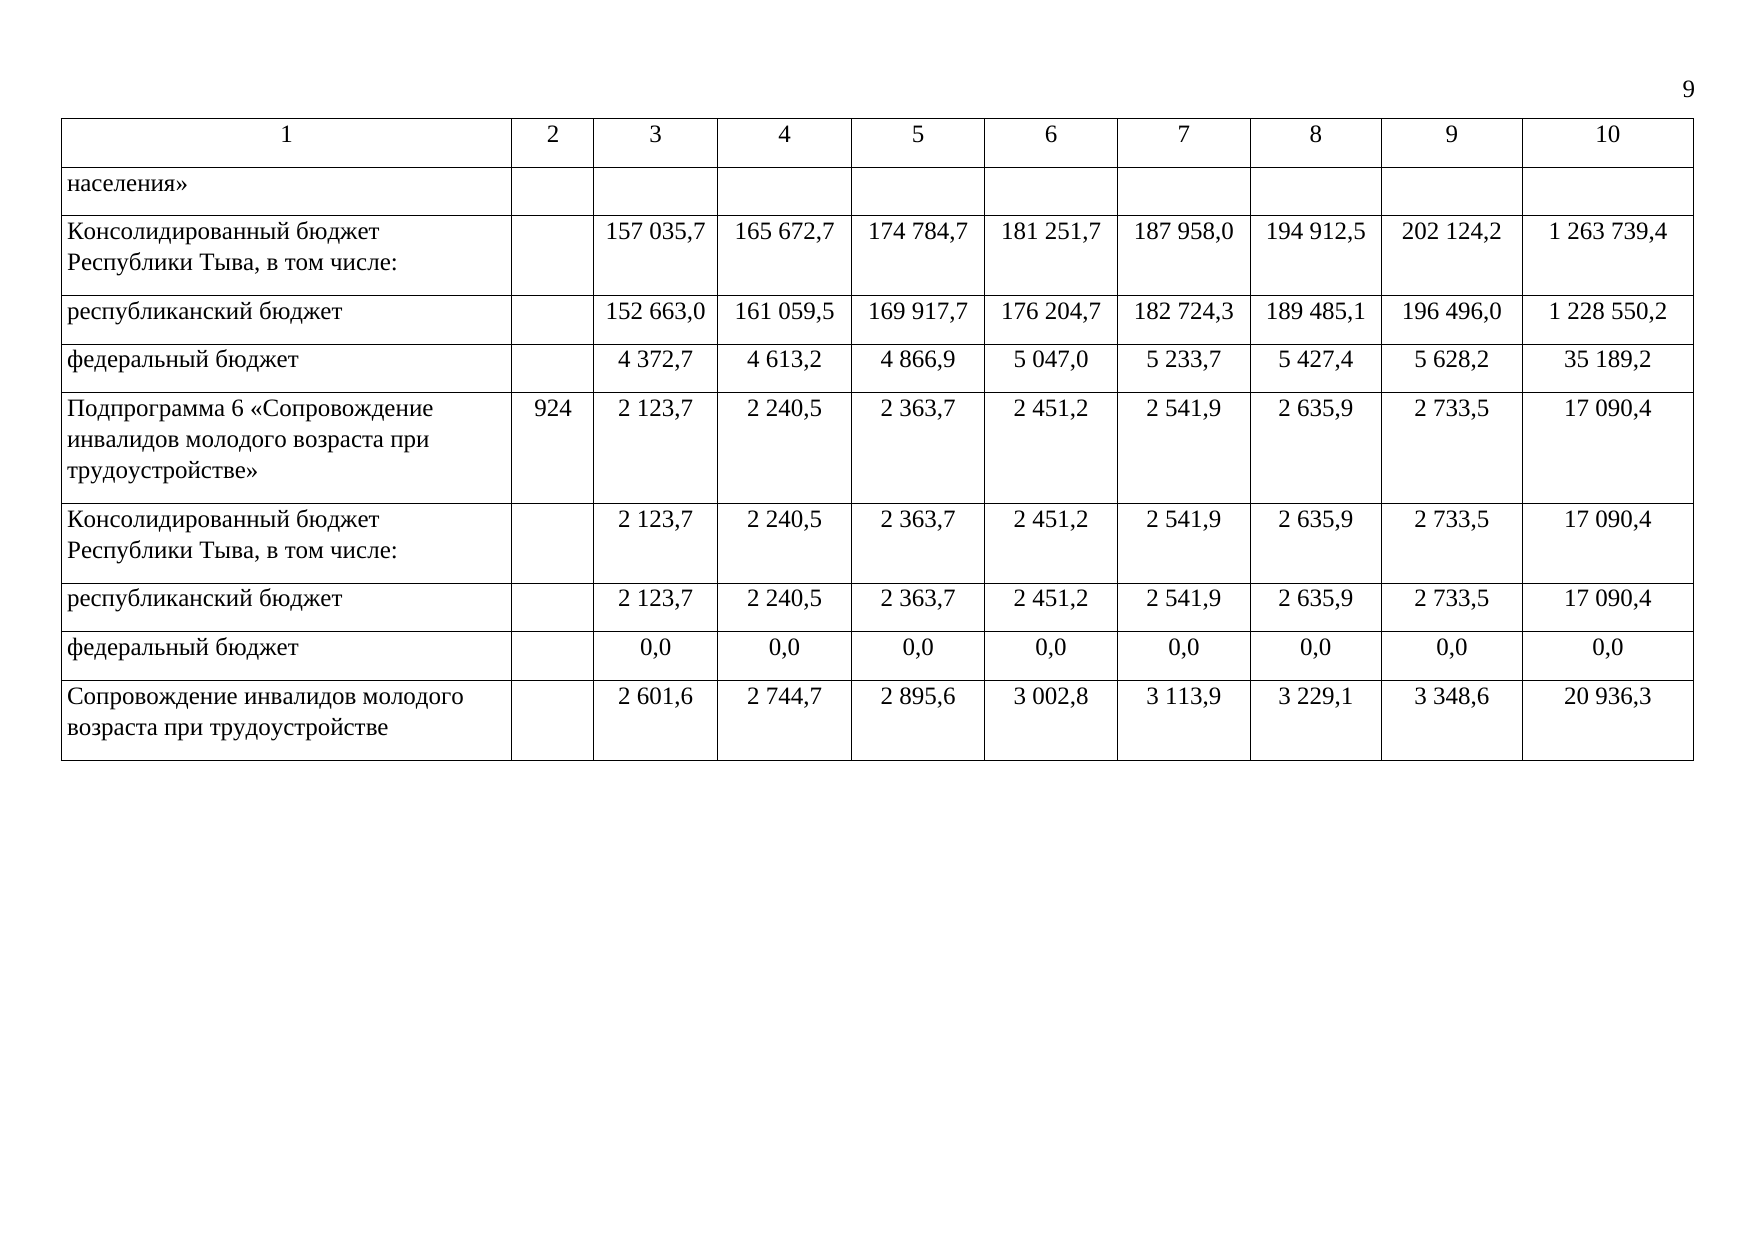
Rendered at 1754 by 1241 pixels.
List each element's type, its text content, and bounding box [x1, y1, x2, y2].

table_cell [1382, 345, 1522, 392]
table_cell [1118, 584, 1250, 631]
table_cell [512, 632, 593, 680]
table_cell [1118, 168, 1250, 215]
table_header 7 [1118, 119, 1250, 167]
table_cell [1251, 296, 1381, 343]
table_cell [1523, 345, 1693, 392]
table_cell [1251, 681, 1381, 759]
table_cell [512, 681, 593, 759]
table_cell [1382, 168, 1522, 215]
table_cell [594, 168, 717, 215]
table_header 6 [985, 119, 1117, 167]
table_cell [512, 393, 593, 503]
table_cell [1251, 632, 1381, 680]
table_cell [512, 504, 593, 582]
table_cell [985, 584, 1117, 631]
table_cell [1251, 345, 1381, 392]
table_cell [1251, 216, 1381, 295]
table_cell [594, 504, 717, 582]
table_header 4 [718, 119, 851, 167]
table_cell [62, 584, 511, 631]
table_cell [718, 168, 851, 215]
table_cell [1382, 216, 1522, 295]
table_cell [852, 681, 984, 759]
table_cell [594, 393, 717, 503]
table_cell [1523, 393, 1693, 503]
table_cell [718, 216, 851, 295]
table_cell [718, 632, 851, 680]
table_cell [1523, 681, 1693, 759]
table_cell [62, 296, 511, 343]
table_header 10 [1523, 119, 1693, 167]
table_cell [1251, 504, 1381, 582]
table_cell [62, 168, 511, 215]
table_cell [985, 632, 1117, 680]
table_header 8 [1251, 119, 1381, 167]
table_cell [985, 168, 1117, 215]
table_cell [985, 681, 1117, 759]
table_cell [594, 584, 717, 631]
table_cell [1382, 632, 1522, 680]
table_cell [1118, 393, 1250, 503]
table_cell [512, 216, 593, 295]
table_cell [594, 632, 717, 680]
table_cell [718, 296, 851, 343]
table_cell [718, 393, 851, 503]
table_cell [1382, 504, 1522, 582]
table_header 2 [512, 119, 593, 167]
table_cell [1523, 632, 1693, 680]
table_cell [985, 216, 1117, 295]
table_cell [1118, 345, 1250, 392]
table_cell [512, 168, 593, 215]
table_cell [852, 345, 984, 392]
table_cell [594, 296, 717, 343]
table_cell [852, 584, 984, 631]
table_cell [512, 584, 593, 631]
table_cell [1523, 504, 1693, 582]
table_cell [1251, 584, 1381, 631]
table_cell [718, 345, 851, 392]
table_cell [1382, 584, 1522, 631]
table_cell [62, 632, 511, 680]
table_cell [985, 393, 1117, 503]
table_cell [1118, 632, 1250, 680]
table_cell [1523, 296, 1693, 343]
table_header 5 [852, 119, 984, 167]
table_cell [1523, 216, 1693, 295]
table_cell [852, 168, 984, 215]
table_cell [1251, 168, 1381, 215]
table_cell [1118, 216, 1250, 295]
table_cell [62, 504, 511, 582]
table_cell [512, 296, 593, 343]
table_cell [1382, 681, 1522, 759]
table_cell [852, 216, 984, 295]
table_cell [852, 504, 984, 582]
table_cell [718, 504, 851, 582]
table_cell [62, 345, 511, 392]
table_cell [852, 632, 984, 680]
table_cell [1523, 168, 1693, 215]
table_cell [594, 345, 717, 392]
table_header 3 [594, 119, 717, 167]
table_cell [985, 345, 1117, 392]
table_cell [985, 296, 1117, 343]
table_header 1 [62, 119, 511, 167]
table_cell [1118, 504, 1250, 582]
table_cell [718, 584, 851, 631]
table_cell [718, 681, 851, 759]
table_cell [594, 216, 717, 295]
table_header 9 [1382, 119, 1522, 167]
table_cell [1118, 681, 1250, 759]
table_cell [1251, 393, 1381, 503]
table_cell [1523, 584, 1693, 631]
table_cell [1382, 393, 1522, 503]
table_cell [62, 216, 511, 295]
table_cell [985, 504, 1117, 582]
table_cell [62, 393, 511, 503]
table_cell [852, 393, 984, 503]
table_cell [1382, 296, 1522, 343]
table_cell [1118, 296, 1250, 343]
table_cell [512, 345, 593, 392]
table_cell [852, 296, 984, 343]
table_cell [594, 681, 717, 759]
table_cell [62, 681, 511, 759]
